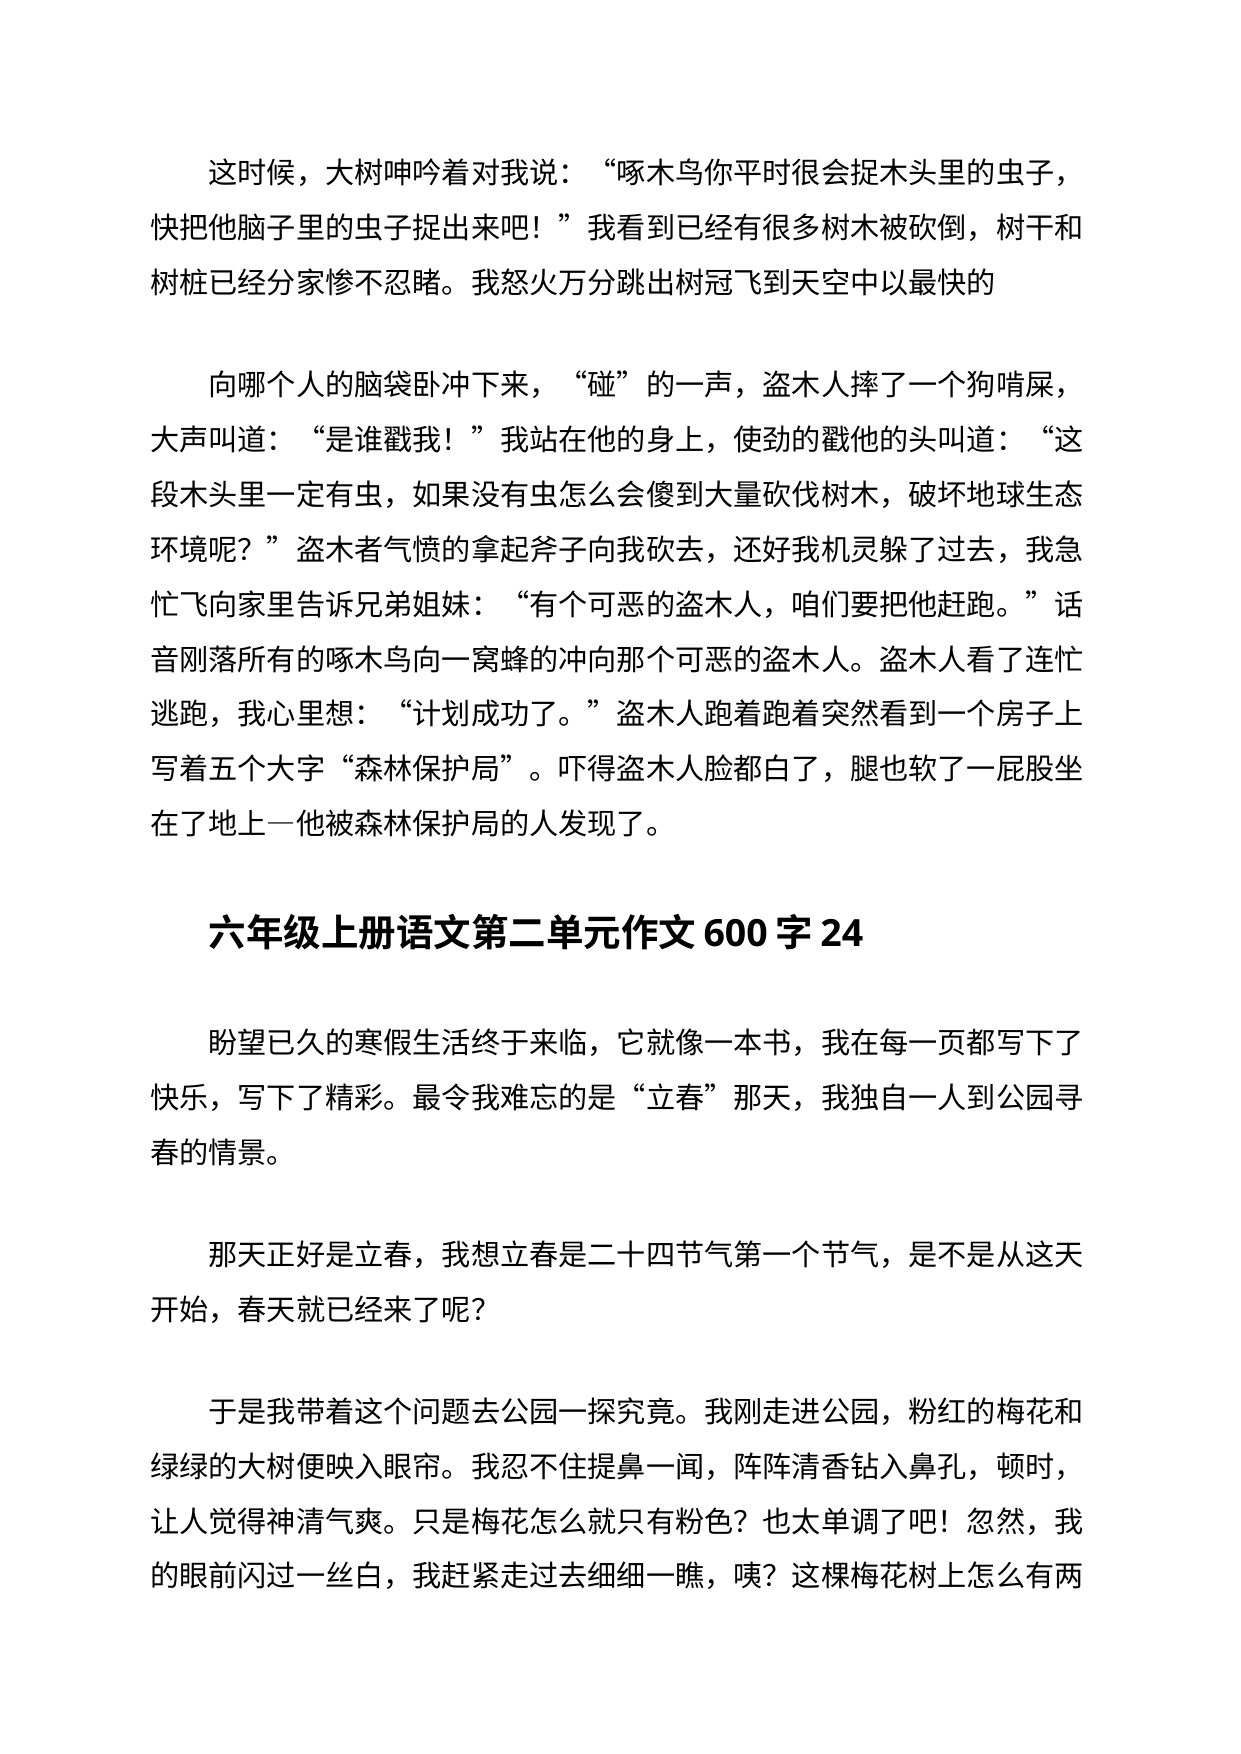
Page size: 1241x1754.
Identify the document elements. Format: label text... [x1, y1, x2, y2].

text 那天正好是立春，我想立春是二十四节气第一个节气，是不是从这天开始，春天就已经来了呢？ [150, 1232, 1090, 1329]
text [150, 1388, 1090, 1595]
text 这时候，大树呻吟着对我说：“啄木鸟你平时很会捉木头里的虫子，快把他脑子里的虫子捉出来吧！”我看到已经有很多树木被砍倒，树干和树桩已经分家惨不忍睹。我怒火万分跳出树冠飞到天空中以最快的 [150, 150, 1090, 302]
text 六年级上册语文第二单元作文600字24 [150, 902, 1090, 957]
text 向哪个人的脑袋卧冲下来，“碰”的一声，盗木人摔了一个狗啃屎，大声叫道：“是谁戳我！”我站在他的身上，使劲的戳他的头叫道：“这段木头里一定有虫，如果没有虫怎么会傻到大量砍伐树木，破坏地球生态环境呢？”盗木者气愤的拿起斧子向我砍去，还好我机灵躲了过去，我急忙飞向家里告诉兄弟姐妹：“有个可恶的盗木人，咱们要把他赶跑。”话音刚落所有的啄木鸟向一窝蜂的冲向那个可恶的盗木人。盗木人看了连忙逃跑，我心里想：“计划成功了。”盗木人跑着跑着突然看到一个房子上写着五个大字“森林保护局”。吓得盗木人脸都白了，腿也软了一屁股坐在了地上—他被森林保护局的人发现了。 [150, 362, 1090, 843]
text 盼望已久的寒假生活终于来临，它就像一本书，我在每一页都写下了快乐，写下了精彩。最令我难忘的是“立春”那天，我独自一人到公园寻春的情景。 [150, 1020, 1090, 1172]
